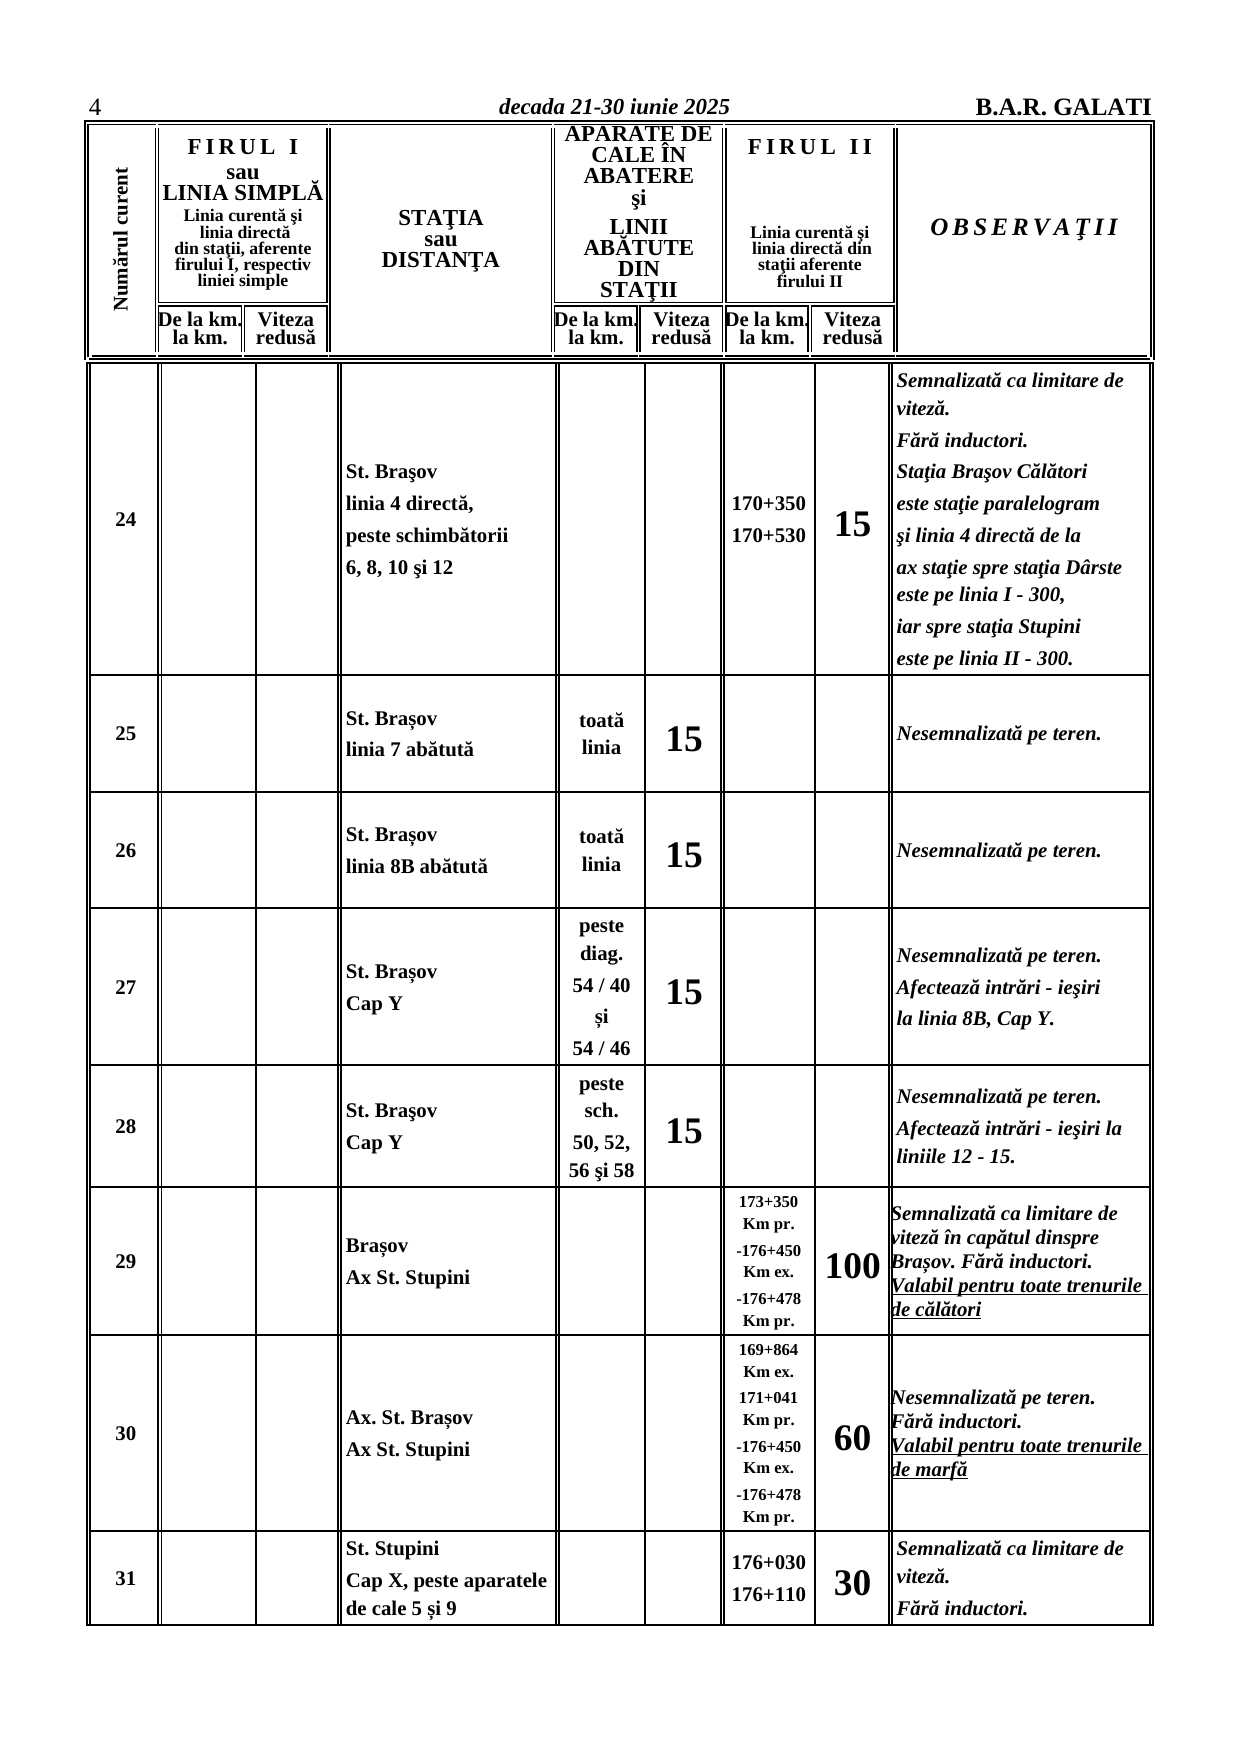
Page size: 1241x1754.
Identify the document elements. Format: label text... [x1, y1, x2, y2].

table_cell [560, 364, 644, 674]
table_cell [725, 676, 814, 791]
table_cell [162, 1066, 255, 1186]
table_cell 173+350 Km pr. -176+450 Km ex. -176+478 Km pr. [725, 1188, 814, 1334]
table_cell [725, 1066, 814, 1186]
table_cell [816, 909, 888, 1064]
table_cell [816, 1066, 888, 1186]
table_cell St. Braşov Cap Y [342, 1066, 555, 1186]
table_cell [257, 1336, 337, 1530]
table_cell [91, 676, 157, 791]
table_cell toată linia [560, 676, 644, 791]
table_cell 100 [816, 1188, 888, 1334]
table_cell [646, 1336, 720, 1530]
table_cell Brașov Ax St. Stupini [342, 1188, 555, 1334]
table_cell [162, 793, 255, 907]
table_cell 30 [816, 1532, 888, 1624]
table_cell 176+030 176+110 [725, 1532, 814, 1624]
table_cell Semnalizată ca limitare de viteză. Fără inductori. [893, 1532, 1149, 1624]
table_cell 60 [816, 1336, 888, 1530]
table_cell St. Stupini Cap X, peste aparatele de cale 5 și 9 [342, 1532, 555, 1624]
table_cell St. Brașov linia 7 abătută [342, 676, 555, 791]
table_cell [725, 909, 814, 1064]
table_cell [257, 793, 337, 907]
table_cell [162, 1532, 255, 1624]
table_cell [257, 676, 337, 791]
table_cell [257, 909, 337, 1064]
table_cell [162, 1336, 255, 1530]
table_cell Ax. St. Brașov Ax St. Stupini [342, 1336, 555, 1530]
table_cell [725, 793, 814, 907]
table_cell St. Brașov Cap Y [342, 909, 555, 1064]
table_cell [257, 364, 337, 674]
table_cell [91, 793, 157, 907]
table_cell Semnalizată ca limitare de viteză. Fără inductori. Staţia Braşov Călători este staţie paralelogram şi linia 4 directă de la ax staţie spre staţia Dârste este pe linia I - 300, iar spre staţia Stupini este pe linia II - 300. [893, 364, 1149, 674]
table_cell [257, 1188, 337, 1334]
table_cell 15 [646, 1066, 720, 1186]
table_cell [257, 1532, 337, 1624]
table_cell [646, 1188, 720, 1334]
table_cell [560, 1336, 644, 1530]
table_cell [91, 1532, 157, 1624]
table_cell St. Brașov linia 8B abătută [342, 793, 555, 907]
table_cell toată linia [560, 793, 644, 907]
table_cell [91, 1066, 157, 1186]
table_cell [257, 1066, 337, 1186]
table_cell [162, 1188, 255, 1334]
table_cell [91, 909, 157, 1064]
table_cell 15 [646, 909, 720, 1064]
table_cell [91, 1336, 157, 1530]
table_cell 15 [646, 793, 720, 907]
table_cell peste diag. 54 / 40 și 54 / 46 [560, 909, 644, 1064]
table_cell 169+864 Km ex. 171+041 Km pr. -176+450 Km ex. -176+478 Km pr. [725, 1336, 814, 1530]
table_cell Nesemnalizată pe teren. [893, 793, 1149, 907]
table_cell [162, 364, 255, 674]
table_cell peste sch. 50, 52, 56 şi 58 [560, 1066, 644, 1186]
table_cell [91, 364, 157, 674]
table_cell Semnalizată ca limitare de viteză în capătul dinspre Brașov. Fără inductori. Valabil pentru toate trenurile de călători [893, 1188, 1149, 1334]
table_cell [560, 1532, 644, 1624]
table_cell 170+350 170+530 [725, 364, 814, 674]
table_cell Nesemnalizată pe teren. Afectează intrări - ieşiri la linia 8B, Cap Y. [893, 909, 1149, 1064]
table_cell [646, 364, 720, 674]
table_cell St. Braşov linia 4 directă, peste schimbătorii 6, 8, 10 şi 12 [342, 364, 555, 674]
table_cell Nesemnalizată pe teren. Fără inductori. Valabil pentru toate trenurile de marfă [893, 1336, 1149, 1530]
table_cell [646, 1532, 720, 1624]
table_cell 15 [816, 364, 888, 674]
table_cell [162, 676, 255, 791]
table_cell [560, 1188, 644, 1334]
table_cell Nesemnalizată pe teren. [893, 676, 1149, 791]
table_cell 15 [646, 676, 720, 791]
table_cell [162, 909, 255, 1064]
table_cell [816, 676, 888, 791]
table_cell [816, 793, 888, 907]
table_cell Nesemnalizată pe teren. Afectează intrări - ieşiri la liniile 12 - 15. [893, 1066, 1149, 1186]
table_cell [91, 1188, 157, 1334]
